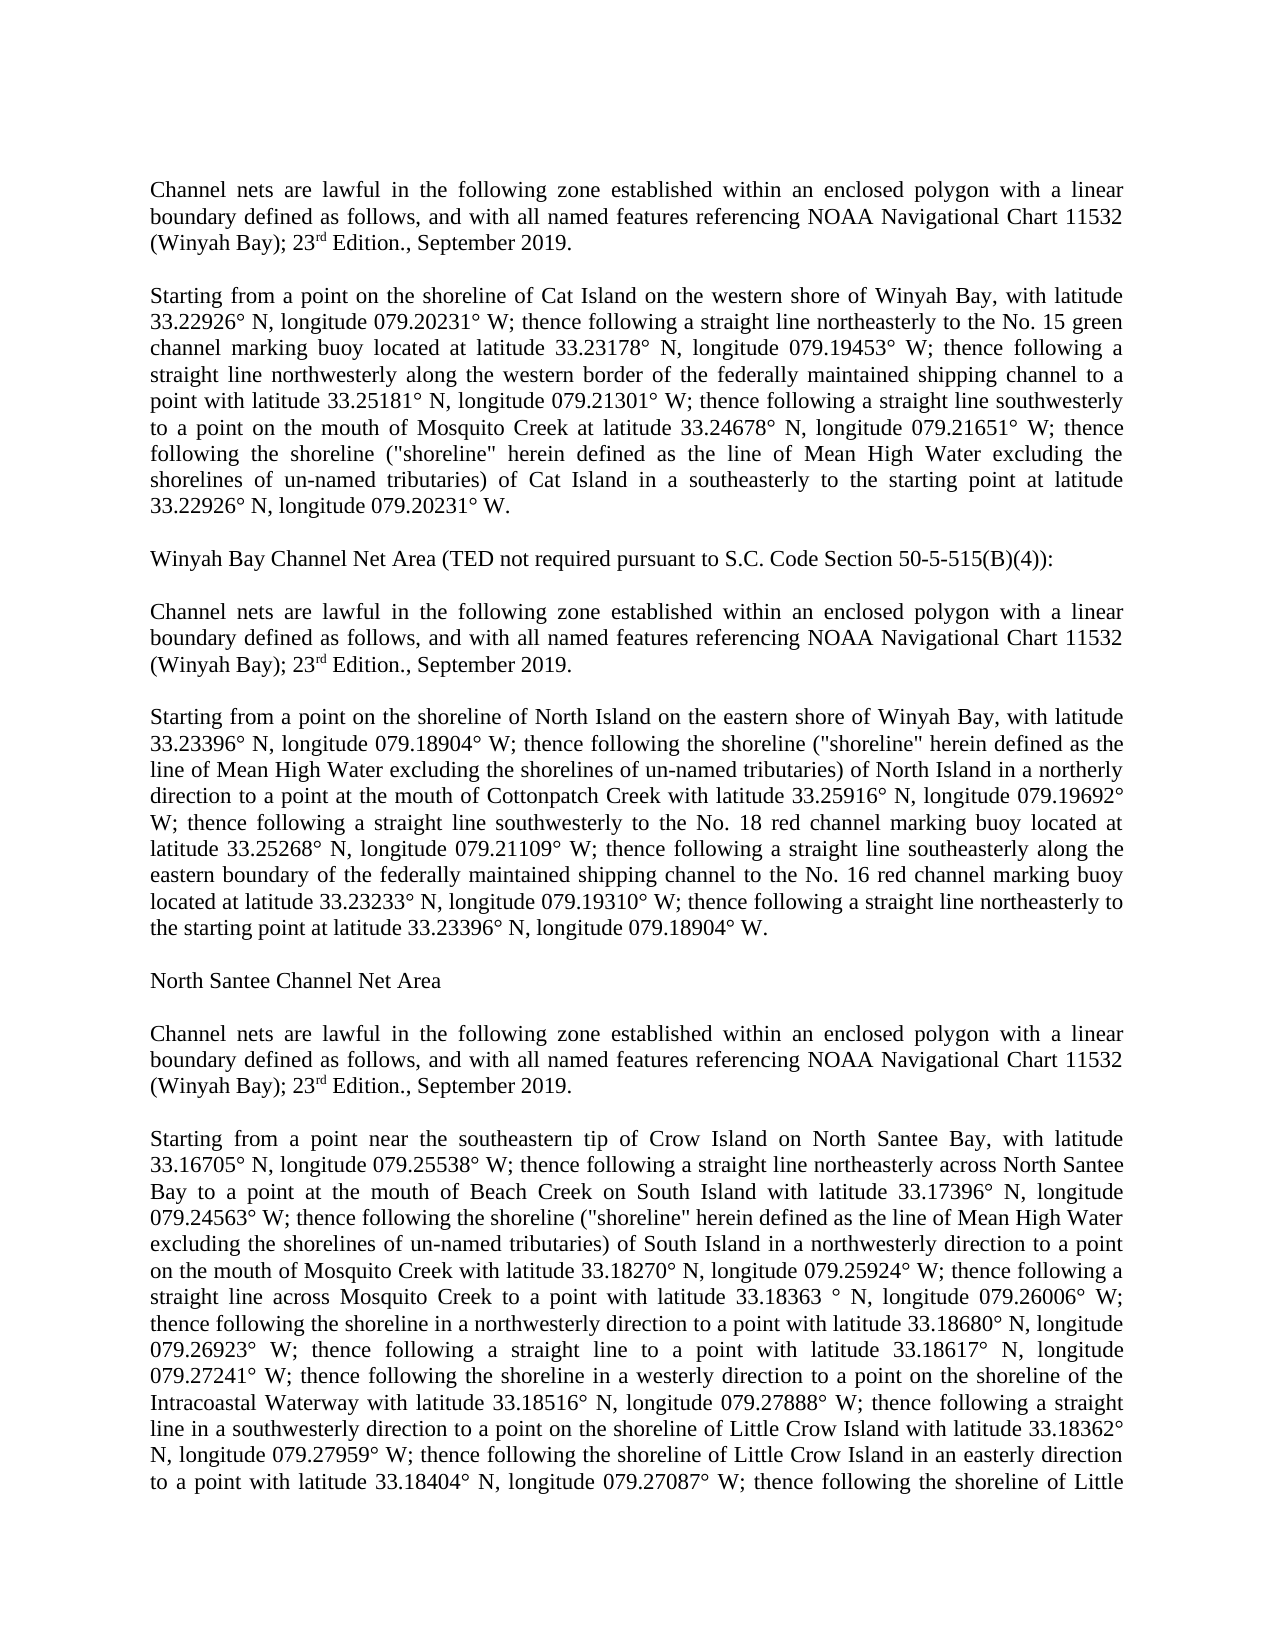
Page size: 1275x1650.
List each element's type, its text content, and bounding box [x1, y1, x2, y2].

text Channel nets are lawful in the following zone established within an enclosed polygon with a linear boundary defined as follows, and with all named features referencing NOAA Navigational Chart 11532 (Winyah Bay); 23rd Edition., September 2019. [150, 1020, 1125, 1099]
text Channel nets are lawful in the following zone established within an enclosed polygon with a linear boundary defined as follows, and with all named features referencing NOAA Navigational Chart 11532 (Winyah Bay); 23rd Edition., September 2019. [150, 176, 1125, 255]
text Starting from a point on the shoreline of Cat Island on the western shore of Winyah Bay, with latitude 33.22926° N, longitude 079.20231° W; thence following a straight line northeasterly to the No. 15 green channel marking buoy located at latitude 33.23178° N, longitude 079.19453° W; thence following a straight line northwesterly along the western border of the federally maintained shipping channel to a point with latitude 33.25181° N, longitude 079.21301° W; thence following a straight line southwesterly to a point on the mouth of Mosquito Creek at latitude 33.24678° N, longitude 079.21651° W; thence following the shoreline ("shoreline" herein defined as the line of Mean High Water excluding the shorelines of un-named tributaries) of Cat Island in a southeasterly to the starting point at latitude 33.22926° N, longitude 079.20231° W. [150, 282, 1125, 519]
text Winyah Bay Channel Net Area (TED not required pursuant to S.C. Code Section 50-5-515(B)(4)): [150, 545, 1125, 572]
text Starting from a point on the shoreline of North Island on the eastern shore of Winyah Bay, with latitude 33.23396° N, longitude 079.18904° W; thence following the shoreline ("shoreline" herein defined as the line of Mean High Water excluding the shorelines of un-named tributaries) of North Island in a northerly direction to a point at the mouth of Cottonpatch Creek with latitude 33.25916° N, longitude 079.19692° W; thence following a straight line southwesterly to the No. 18 red channel marking buoy located at latitude 33.25268° N, longitude 079.21109° W; thence following a straight line southeasterly along the eastern boundary of the federally maintained shipping channel to the No. 16 red channel marking buoy located at latitude 33.23233° N, longitude 079.19310° W; thence following a straight line northeasterly to the starting point at latitude 33.23396° N, longitude 079.18904° W. [150, 703, 1125, 941]
text Channel nets are lawful in the following zone established within an enclosed polygon with a linear boundary defined as follows, and with all named features referencing NOAA Navigational Chart 11532 (Winyah Bay); 23rd Edition., September 2019. [150, 598, 1125, 677]
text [150, 1125, 1125, 1494]
text North Santee Channel Net Area [150, 967, 1125, 993]
